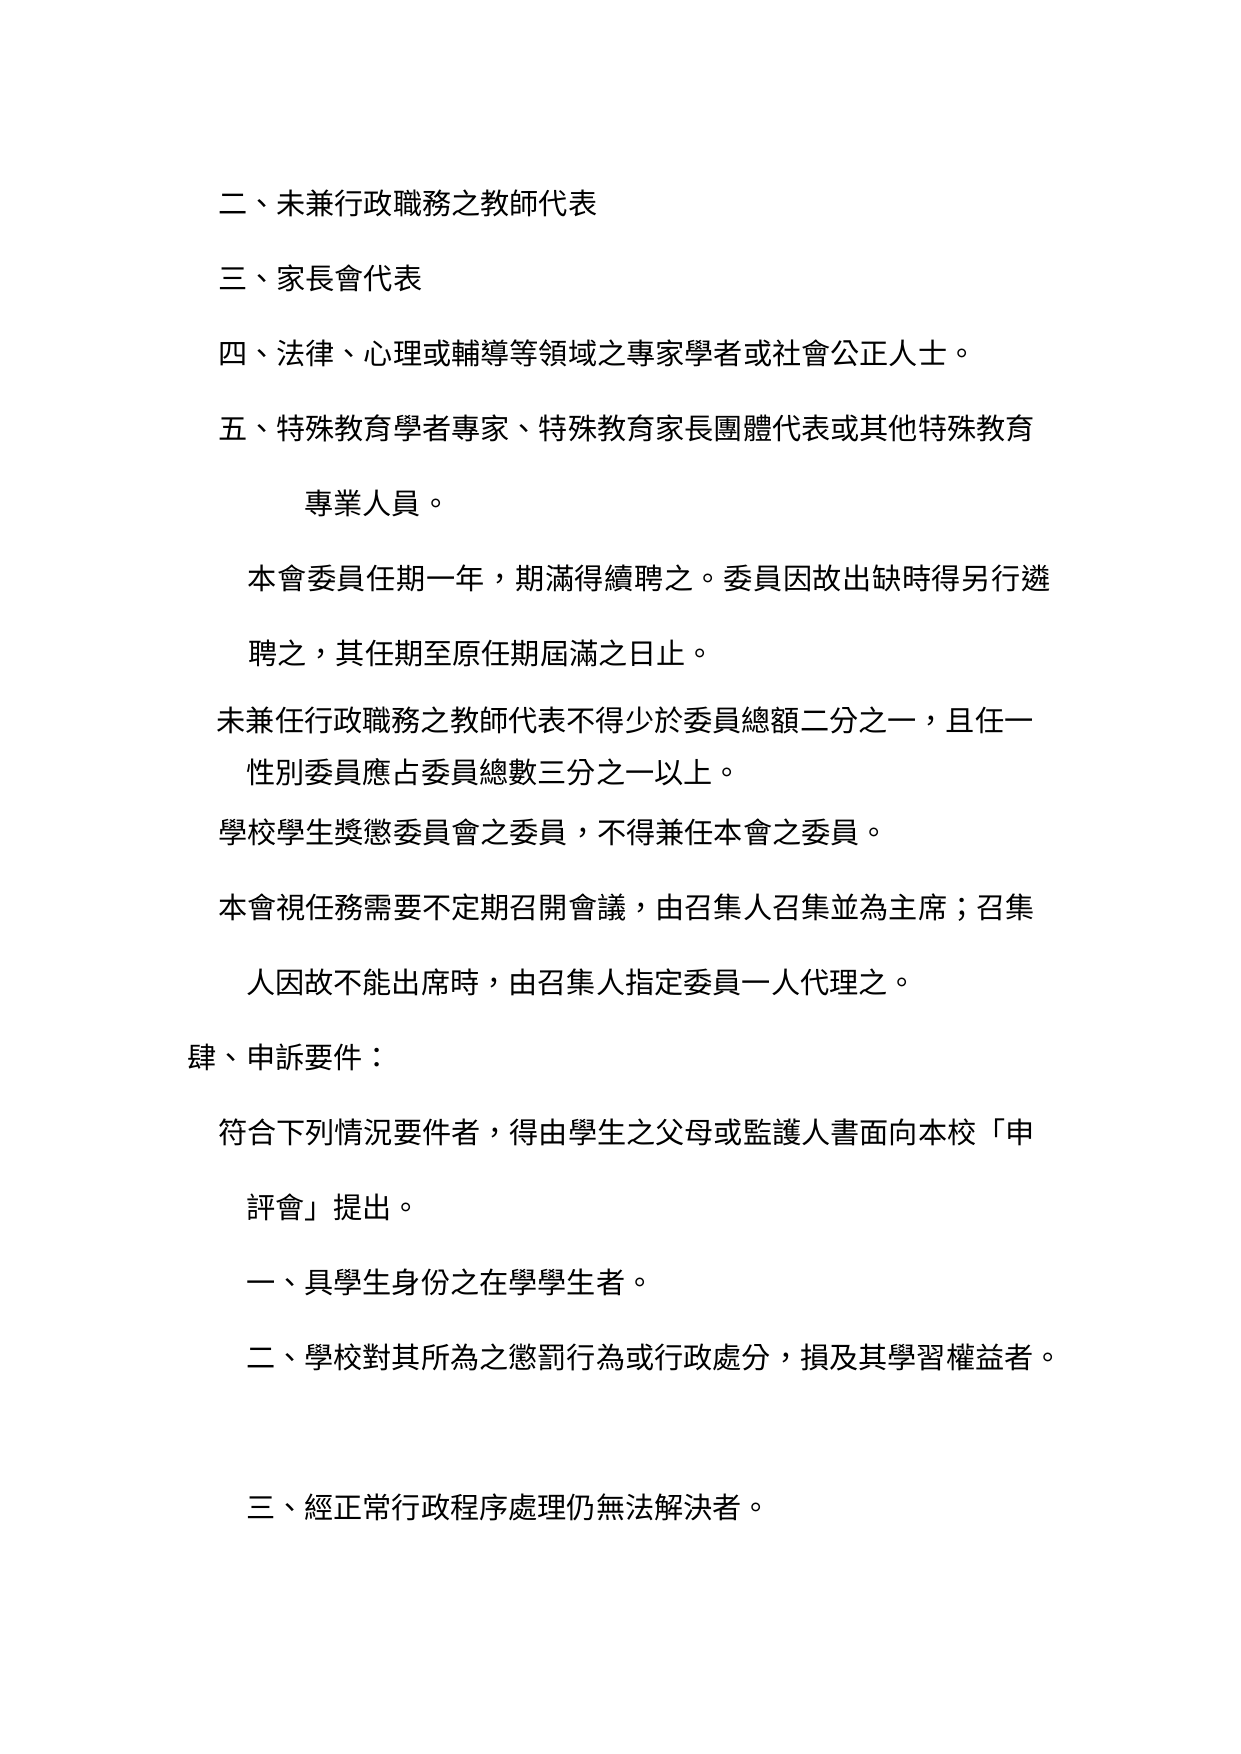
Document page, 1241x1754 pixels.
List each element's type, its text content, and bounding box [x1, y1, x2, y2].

text 本會視任務需要不定期召開會議，由召集人召集並為主席；召集人因故不能出席時，由召集人指定委員一人代理之。 [187, 869, 1053, 1019]
text 四、法律、心理或輔導等領域之專家學者或社會公正人士。 [187, 314, 1053, 389]
text 學校學生獎懲委員會之委員，不得兼任本會之委員。 [187, 794, 1053, 869]
text 符合下列情況要件者，得由學生之父母或監護人書面向本校「申評會」提出。 [187, 1094, 1053, 1244]
text 五、特殊教育學者專家、特殊教育家長團體代表或其他特殊教育專業人員。 [187, 389, 1053, 539]
text 未兼任行政職務之教師代表不得少於委員總額二分之一，且任一性別委員應占委員總數三分之一以上。 [186, 689, 1053, 794]
text 三、經正常行政程序處理仍無法解決者。 [187, 1469, 1053, 1544]
text 二、學校對其所為之懲罰行為或行政處分，損及其學習權益者。 [187, 1319, 1053, 1469]
text 二、未兼行政職務之教師代表 [187, 164, 1053, 239]
text 肆、申訴要件： [187, 1019, 1053, 1094]
text 本會委員任期一年，期滿得續聘之。委員因故出缺時得另行遴聘之，其任期至原任期屆滿之日止。 [247, 539, 1053, 689]
text 三、家長會代表 [187, 239, 1053, 314]
text 一、具學生身份之在學學生者。 [187, 1244, 1053, 1319]
